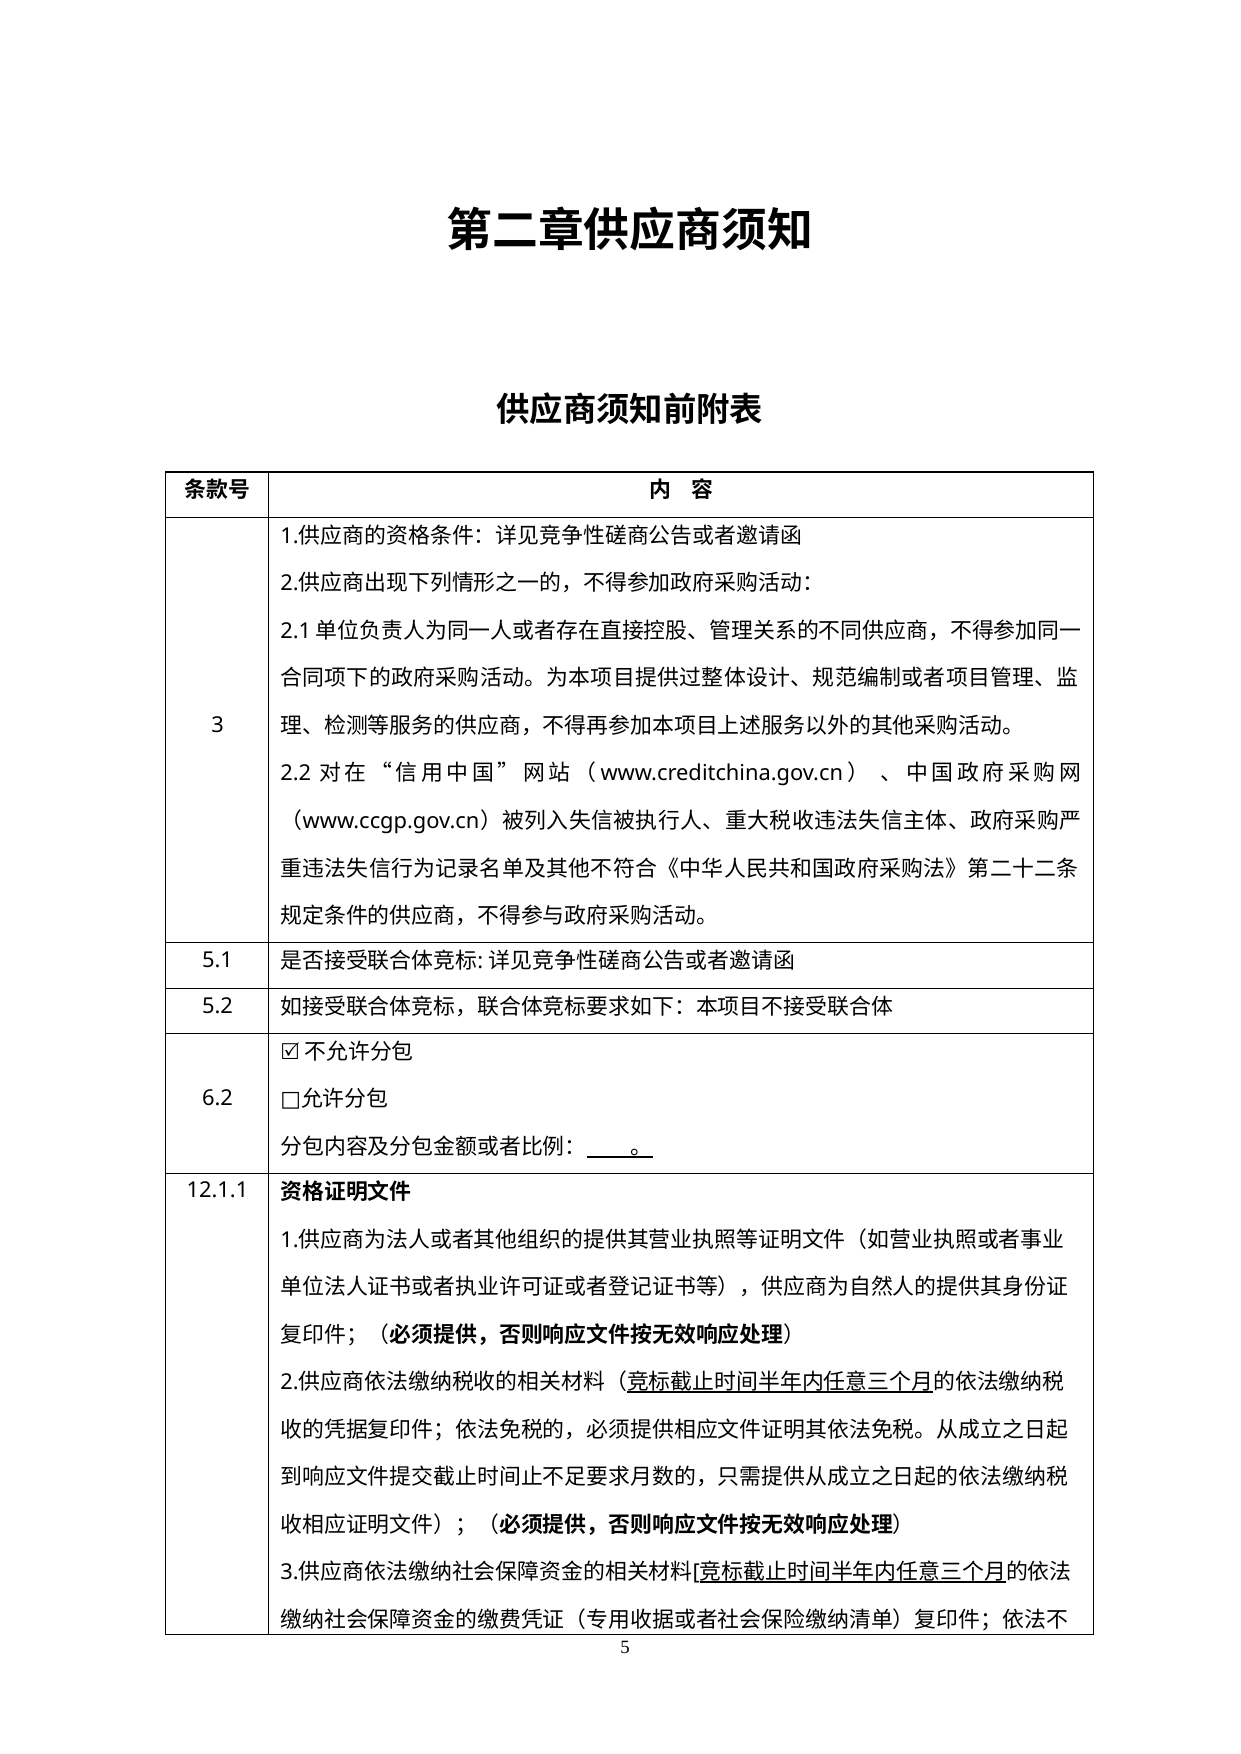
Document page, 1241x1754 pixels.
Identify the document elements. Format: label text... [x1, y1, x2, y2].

table_cell 不允许分包 □允许分包 分包内容及分包金额或者比例： 。 [269, 1034, 1093, 1173]
table_cell 如接受联合体竞标，联合体竞标要求如下：本项目不接受联合体 [269, 989, 1093, 1033]
table_header 条款号 [166, 473, 268, 517]
table_cell 12.1.1 [166, 1174, 268, 1634]
table_cell 3 [166, 518, 268, 942]
table_header 内 容 [269, 473, 1093, 517]
text 供应商须知前附表 [175, 388, 1084, 430]
table_cell 5.1 [166, 943, 268, 988]
table_cell 是否接受联合体竞标: 详见竞争性磋商公告或者邀请函 [269, 943, 1093, 988]
table_cell 5.2 [166, 989, 268, 1033]
table_cell 1.供应商的资格条件：详见竞争性磋商公告或者邀请函 2.供应商出现下列情形之一的，不得参加政府采购活动： 2.1单位负责人为同一人或者存在直接控股、管理关系的不同供应商，不得参加同一合同项下的政府采购活动。为本项目提供过整体设计、规范编制或者项目管理、监理、检测等服务的供应商，不得再参加本项目上述服务以外的其他采购活动。 2.2对在“信用中国”网站（www.creditchina.gov.cn） 、中国政府采购网（www.ccgp.gov.cn）被列入失信被执行人、重大税收违法失信主体、政府采购严重违法失信行为记录名单及其他不符合《中华人民共和国政府采购法》第二十二条规定条件的供应商，不得参与政府采购活动。 [269, 518, 1093, 942]
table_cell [269, 1174, 1093, 1634]
table_cell 6.2 [166, 1034, 268, 1173]
subtitle 第二章供应商须知 [175, 194, 1084, 260]
